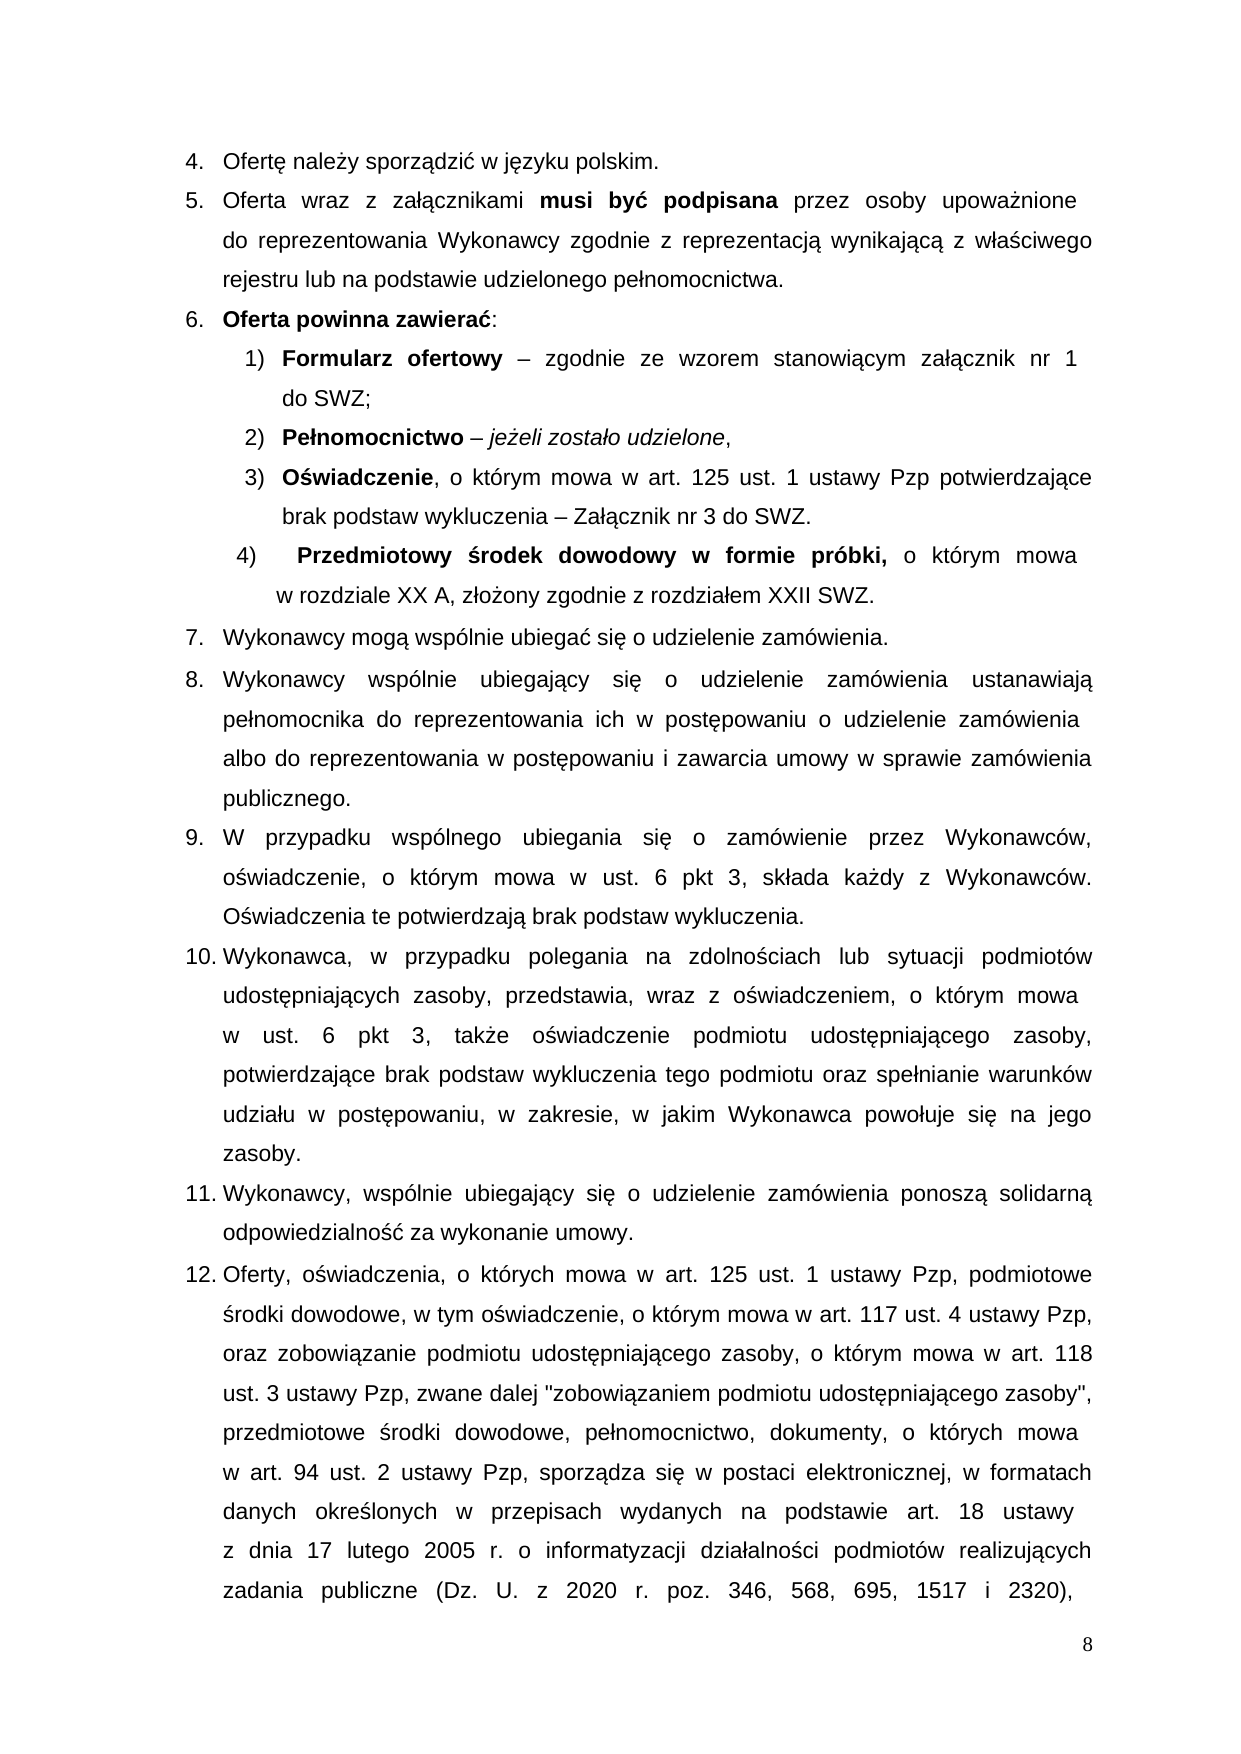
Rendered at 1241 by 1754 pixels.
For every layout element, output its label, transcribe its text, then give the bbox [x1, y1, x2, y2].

list W przypadku wspólnego ubiegania się o zamówienie przez Wykonawców, oświadczenie, o którym mowa w ust. 6 pkt 3, składa każdy z Wykonawców. Oświadczenia te potwierdzają brak podstaw wykluczenia. [185, 824, 1093, 929]
list Oferta powinna zawierać: [185, 306, 1093, 332]
list Wykonawcy, wspólnie ubiegający się o udzielenie zamówienia ponoszą solidarną odpowiedzialność za wykonanie umowy. [185, 1179, 1093, 1245]
list Oświadczenie, o którym mowa w art. 125 ust. 1 ustawy Pzp potwierdzające brak podstaw wykluczenia – Załącznik nr 3 do SWZ. [244, 463, 1093, 529]
list Wykonawcy mogą wspólnie ubiegać się o udzielenie zamówienia. [185, 624, 1093, 650]
list Przedmiotowy środek dowodowy w formie próbki, o którym mowa w rozdziale XX A, złożony zgodnie z rozdziałem XXII SWZ. [236, 542, 1093, 608]
list Oferta wraz z załącznikami musi być podpisana przez osoby upoważnione do reprezentowania Wykonawcy zgodnie z reprezentacją wynikającą z właściwego rejestru lub na podstawie udzielonego pełnomocnictwa. [185, 187, 1093, 292]
list Ofertę należy sporządzić w języku polskim. [185, 148, 1093, 174]
list Wykonawcy wspólnie ubiegający się o udzielenie zamówienia ustanawiają pełnomocnika do reprezentowania ich w postępowaniu o udzielenie zamówienia albo do reprezentowania w postępowaniu i zawarcia umowy w sprawie zamówienia publicznego. [185, 666, 1093, 811]
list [185, 1261, 1093, 1603]
list Wykonawca, w przypadku polegania na zdolnościach lub sytuacji podmiotów udostępniających zasoby, przedstawia, wraz z oświadczeniem, o którym mowa w ust. 6 pkt 3, także oświadczenie podmiotu udostępniającego zasoby, potwierdzające brak podstaw wykluczenia tego podmiotu oraz spełnianie warunków udziału w postępowaniu, w zakresie, w jakim Wykonawca powołuje się na jego zasoby. [185, 943, 1093, 1166]
list Formularz ofertowy – zgodnie ze wzorem stanowiącym załącznik nr 1 do SWZ; [244, 345, 1093, 411]
list Pełnomocnictwo – jeżeli zostało udzielone, [244, 424, 1093, 450]
